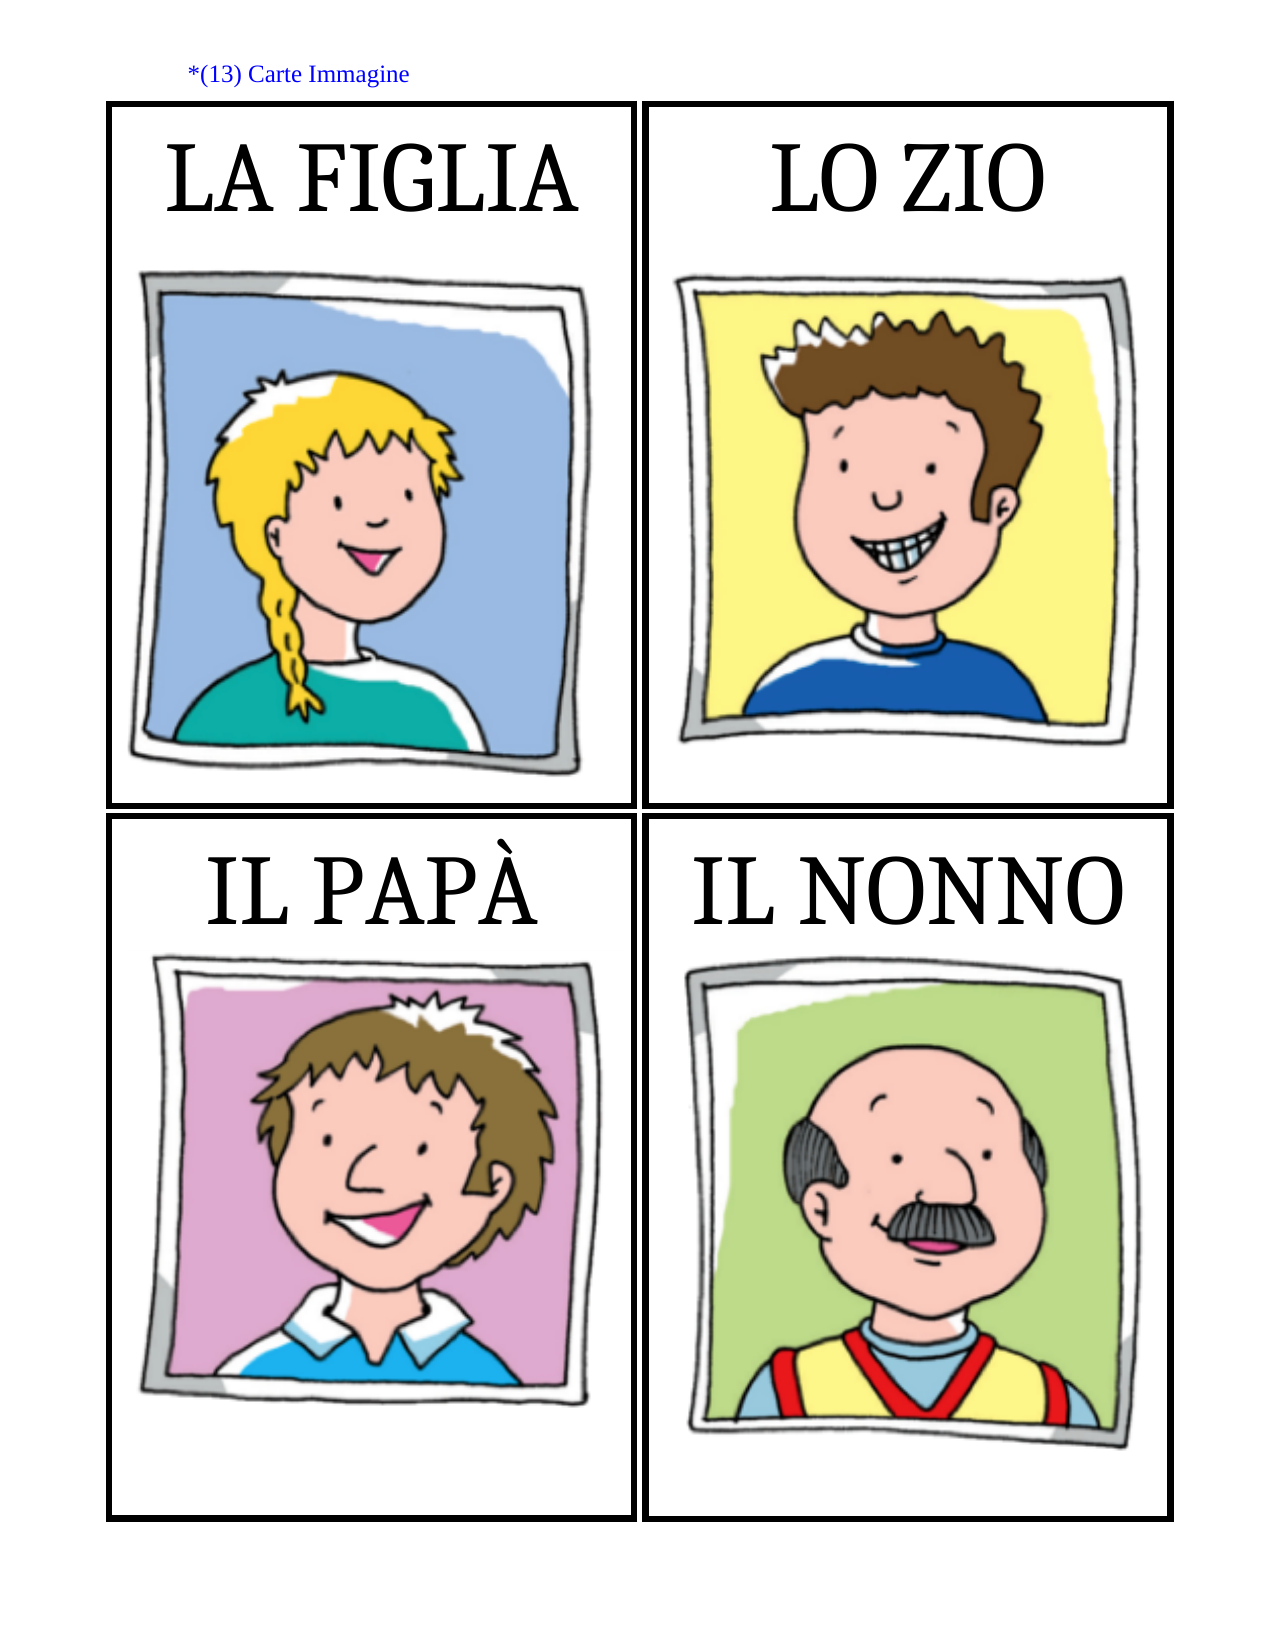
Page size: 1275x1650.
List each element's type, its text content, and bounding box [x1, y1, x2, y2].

picture [127, 949, 623, 1418]
picture [663, 265, 1159, 758]
text *(13) Carte Immagine [187, 59, 1087, 88]
picture [127, 265, 608, 788]
picture [663, 949, 1159, 1463]
